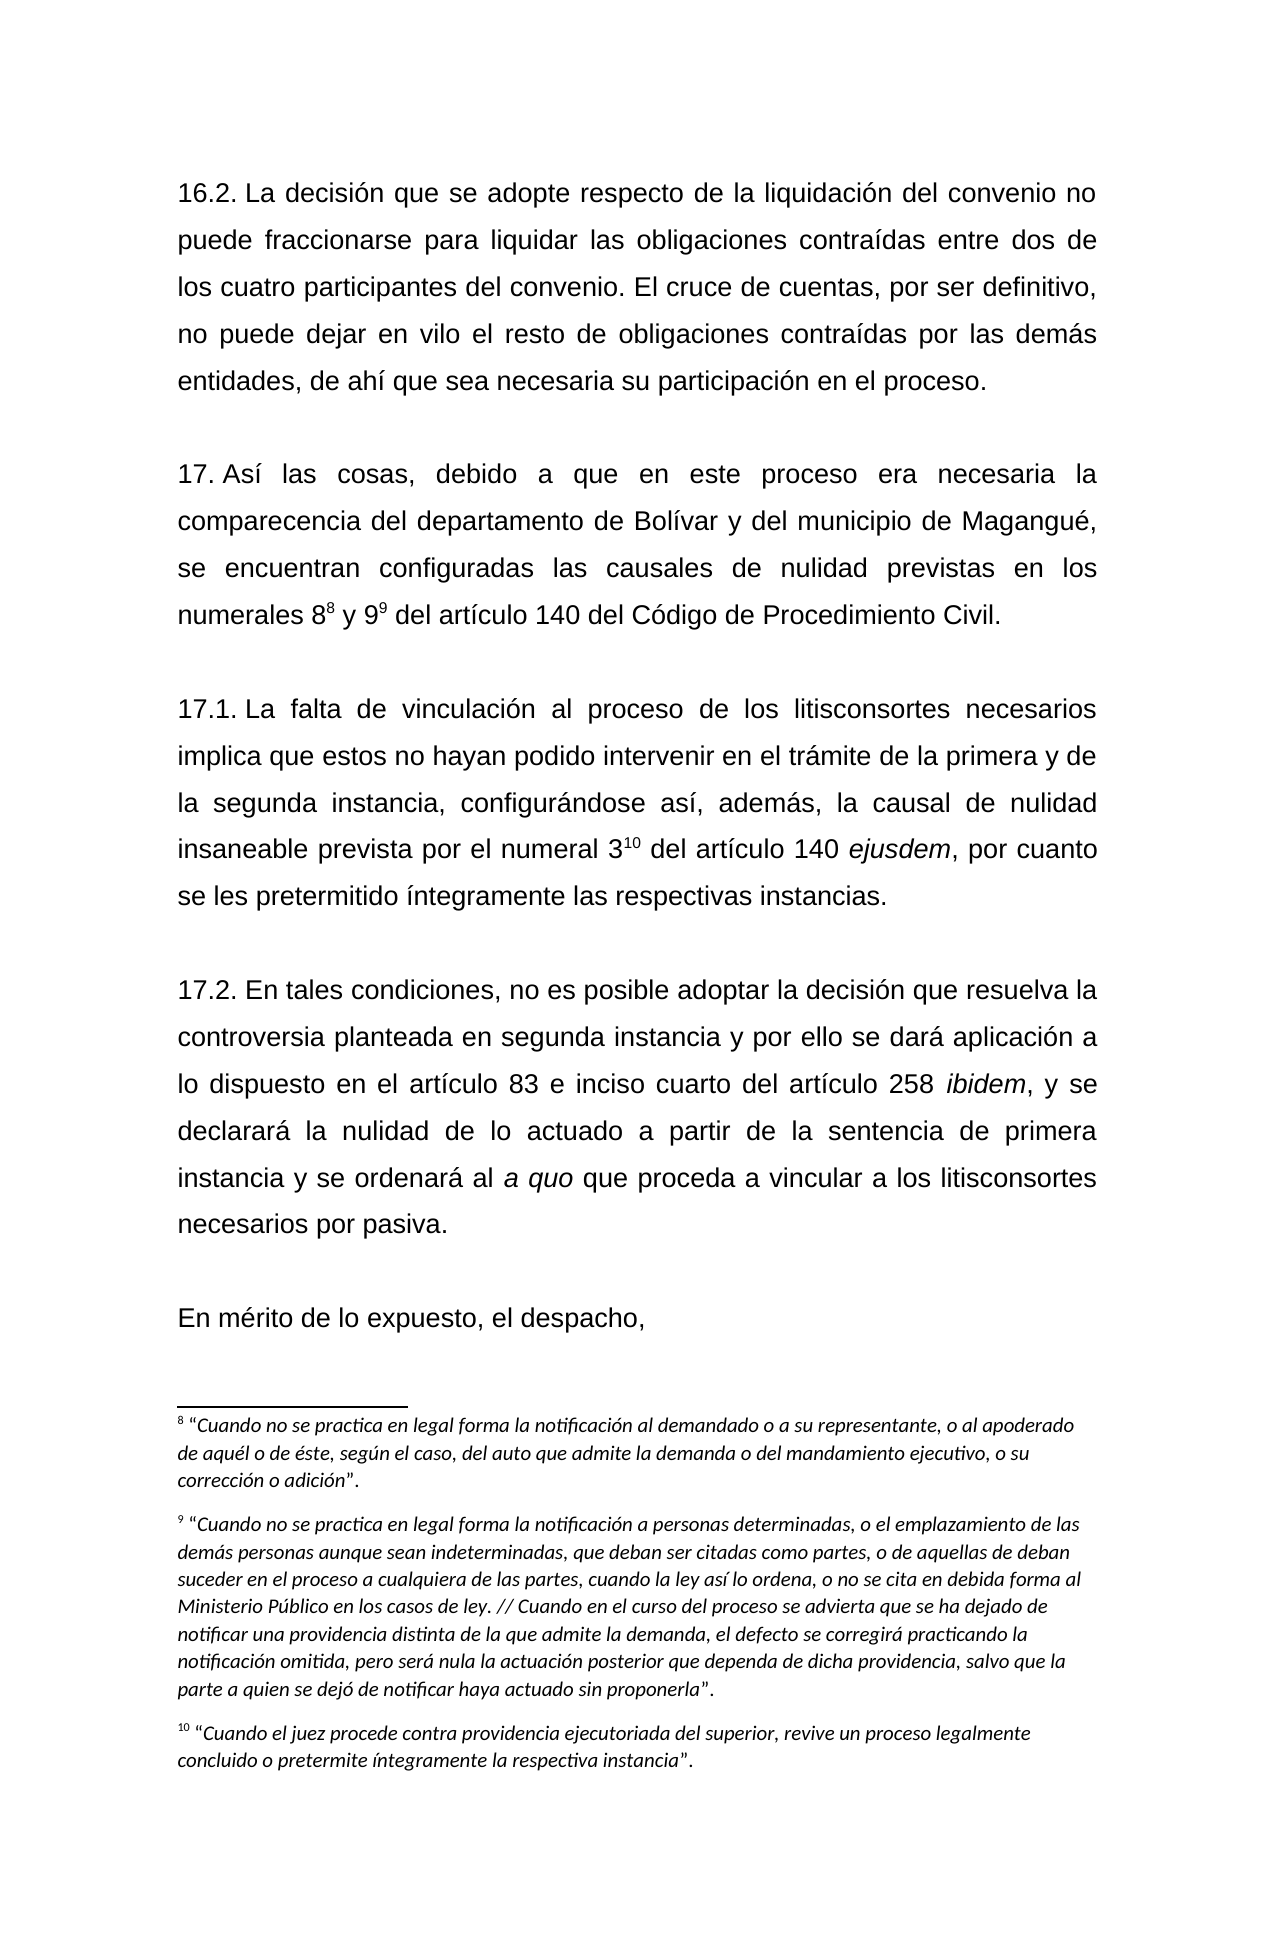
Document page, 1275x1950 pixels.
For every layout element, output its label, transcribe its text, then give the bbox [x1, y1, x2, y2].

list La falta de vinculación al proceso de los litisconsortes necesarios implica que estos no hayan podido intervenir en el trámite de la primera y de la segunda instancia, configurándose así, además, la causal de nulidad insaneable prevista por el numeral 3 del artículo 140 ejusdem, por cuanto se les pretermitido íntegramente las respectivas instancias. [177, 693, 1098, 912]
list En tales condiciones, no es posible adoptar la decisión que resuelva la controversia planteada en segunda instancia y por ello se dará aplicación a lo dispuesto en el artículo 83 e inciso cuarto del artículo 258 ibidem, y se declarará la nulidad de lo actuado a partir de la sentencia de primera instancia y se ordenará al a quo que proceda a vincular a los litisconsortes necesarios por pasiva. [177, 974, 1098, 1240]
list La decisión que se adopte respecto de la liquidación del convenio no puede fraccionarse para liquidar las obligaciones contraídas entre dos de los cuatro participantes del convenio. El cruce de cuentas, por ser definitivo, no puede dejar en vilo el resto de obligaciones contraídas por las demás entidades, de ahí que sea necesaria su participación en el proceso. [177, 177, 1098, 396]
list Así las cosas, debido a que en este proceso era necesaria la comparecencia del departamento de Bolívar y del municipio de Magangué, se encuentran configuradas las causales de nulidad previstas en los numerales 8 y 9 del artículo 140 del Código de Procedimiento Civil. [177, 458, 1098, 630]
text En mérito de lo expuesto, el despacho, [177, 1302, 1098, 1333]
